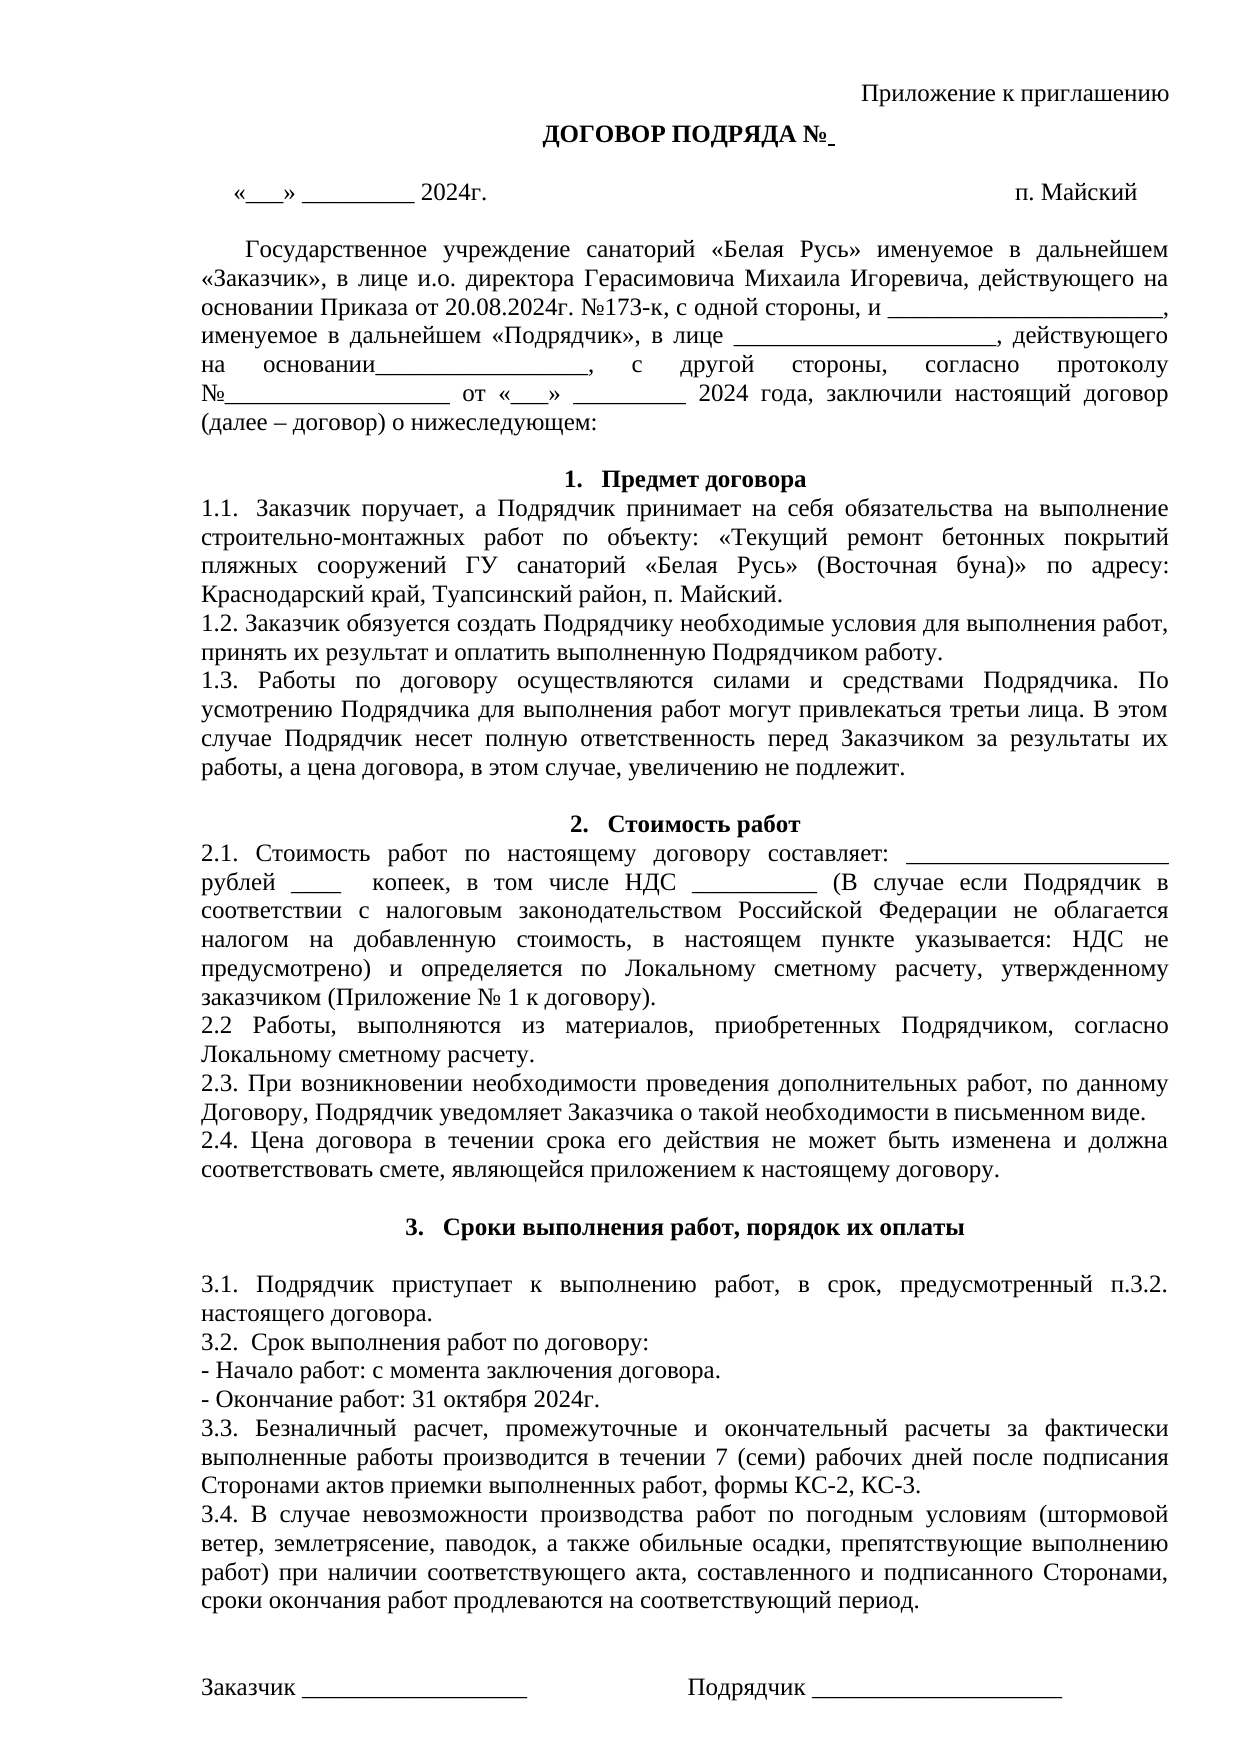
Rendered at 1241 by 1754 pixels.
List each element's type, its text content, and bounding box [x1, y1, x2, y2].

text ДОГОВОР ПОДРЯДА № [201, 119, 1169, 148]
list Сроки выполнения работ, порядок их оплаты [201, 1212, 1169, 1241]
text Заказчик __________________ Подрядчик ____________________ [201, 1672, 1169, 1701]
list Стоимость работ [201, 809, 1169, 838]
text 2.1. Стоимость работ по настоящему договору составляет: _____________________ рублей ____ копеек, в том числе НДС __________ (В случае если Подрядчик в соответствии с налоговым законодательством Российской Федерации не облагается налогом на добавленную стоимость, в настоящем пункте указывается: НДС не предусмотрено) и определяется по Локальному сметному расчету, утвержденному заказчиком (Приложение № 1 к договору). [201, 838, 1169, 1011]
text Приложение к приглашению [201, 78, 1169, 107]
text - Начало работ: с момента заключения договора. [201, 1356, 1169, 1384]
text 2.3. При возникновении необходимости проведения дополнительных работ, по данному Договору, Подрядчик уведомляет Заказчика о такой необходимости в письменном виде. [201, 1068, 1169, 1126]
list 3.4. В случае невозможности производства работ по погодным условиям (штормовой ветер, землетрясение, паводок, а также обильные осадки, препятствующие выполнению работ) при наличии соответствующего акта, составленного и подписанного Сторонами, сроки окончания работ продлеваются на соответствующий период. [201, 1499, 1169, 1614]
text 1.3. Работы по договору осуществляются силами и средствами Подрядчика. По усмотрению Подрядчика для выполнения работ могут привлекаться третьи лица. В этом случае Подрядчик несет полную ответственность перед Заказчиком за результаты их работы, а цена договора, в этом случае, увеличению не подлежит. [201, 666, 1169, 781]
text 3.3. Безналичный расчет, промежуточные и окончательный расчеты за фактически выполненные работы производится в течении 7 (семи) рабочих дней после подписания Сторонами актов приемки выполненных работ, формы КС-2, КС-3. [201, 1413, 1169, 1499]
text - Окончание работ: 31 октября 2024г. [201, 1384, 1169, 1413]
text 2.2 Работы, выполняются из материалов, приобретенных Подрядчиком, согласно Локальному сметному расчету. [201, 1011, 1169, 1068]
list 3.2. Срок выполнения работ по договору: [201, 1327, 1169, 1356]
list Предмет договора [201, 464, 1169, 493]
list Заказчик поручает, а Подрядчик принимает на себя обязательства на выполнение строительно-монтажных работ по объекту: «Текущий ремонт бетонных покрытий пляжных сооружений ГУ санаторий «Белая Русь» (Восточная буна)» по адресу: Краснодарский край, Туапсинский район, п. Майский. [201, 493, 1169, 608]
text 2.4. Цена договора в течении срока его действия не может быть изменена и должна соответствовать смете, являющейся приложением к настоящему договору. [201, 1126, 1169, 1183]
list 3.1. Подрядчик приступает к выполнению работ, в срок, предусмотренный п.3.2. настоящего договора. [201, 1269, 1169, 1327]
text Государственное учреждение санаторий «Белая Русь» именуемое в дальнейшем «Заказчик», в лице и.о. директора Герасимовича Михаила Игоревича, действующего на основании Приказа от 20.08.2024г. №173-к, с одной стороны, и ______________________, именуемое в дальнейшем «Подрядчик», в лице _____________________, действующего на основании_________________, с другой стороны, согласно протоколу №__________________ от «___» _________ 2024 года, заключили настоящий договор (далее – договор) о нижеследующем: [201, 234, 1169, 436]
list 1.2. Заказчик обязуется создать Подрядчику необходимые условия для выполнения работ, принять их результат и оплатить выполненную Подрядчиком работу. [201, 608, 1169, 666]
text «___» _________ 2024г. п. Майский [201, 177, 1169, 206]
